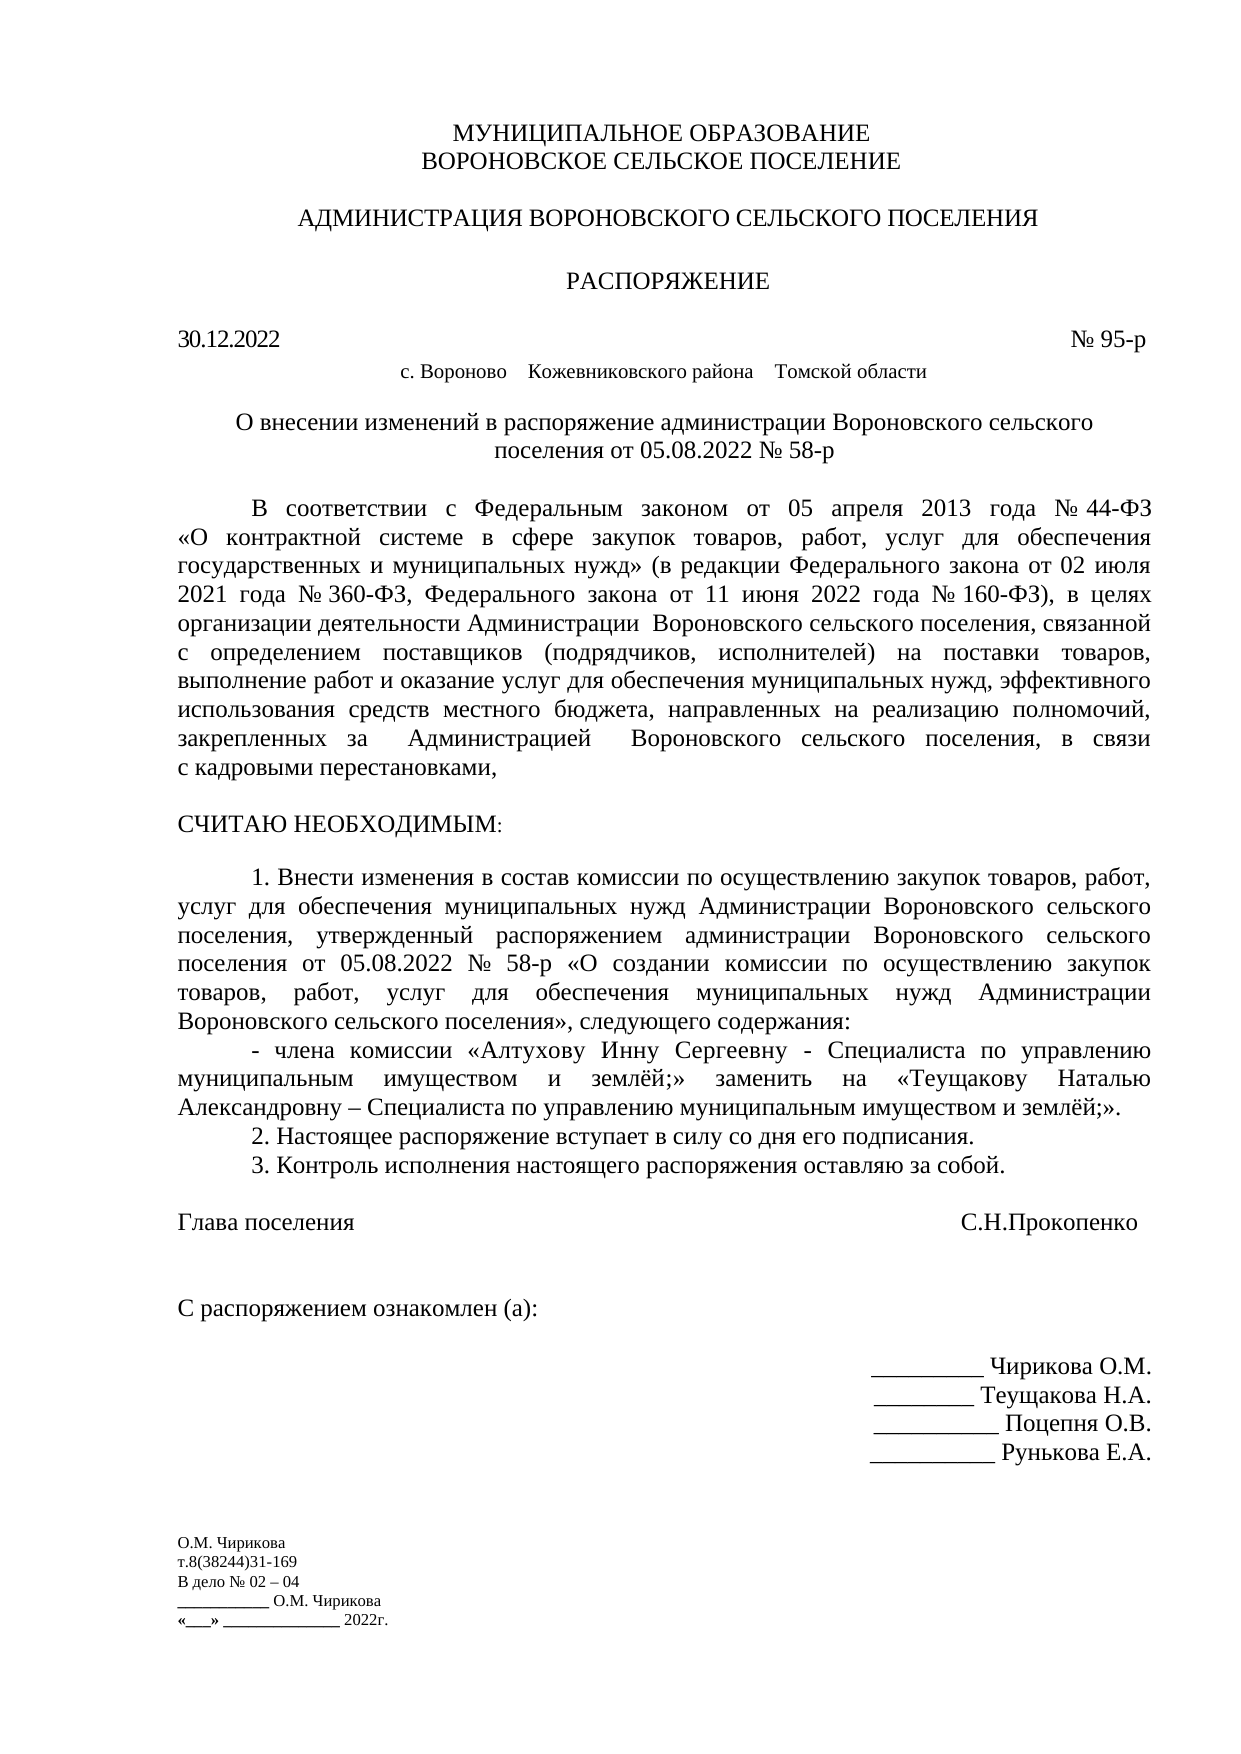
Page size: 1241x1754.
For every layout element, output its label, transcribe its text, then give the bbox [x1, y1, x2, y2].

text АДМИНИСТРАЦИЯ ВОРОНОВСКОГО СЕЛЬСКОГО ПОСЕЛЕНИЯ [177, 180, 1159, 238]
text СЧИТАЮ НЕОБХОДИМЫМ: [177, 809, 1152, 838]
text с. Вороново Кожевниковского района Томской области [177, 359, 1150, 383]
text ________ Теущакова Н.А. [177, 1380, 1152, 1408]
text В соответствии с Федеральным законом от 05 апреля 2013 года № 44-ФЗ «О контрактной системе в сфере закупок товаров, работ, услуг для обеспечения государственных и муниципальных нужд» (в редакции Федерального закона от 02 июля 2021 года № 360-ФЗ, Федерального закона от 11 июня 2022 года № 160-ФЗ), в целях организации деятельности Администрации Вороновского сельского поселения, связанной с определением поставщиков (подрядчиков, исполнителей) на поставки товаров, выполнение работ и оказание услуг для обеспечения муниципальных нужд, эффективного использования средств местного бюджета, направленных на реализацию полномочий, закрепленных за Администрацией Вороновского сельского поселения, в связи с кадровыми перестановками, [177, 493, 1152, 781]
text «___» ______________ 2022г. [177, 1610, 1152, 1629]
text ___________ О.М. Чирикова [177, 1591, 1152, 1610]
text 1. Внести изменения в состав комиссии по осуществлению закупок товаров, работ, услуг для обеспечения муниципальных нужд Администрации Вороновского сельского поселения, утвержденный распоряжением администрации Вороновского сельского поселения от 05.08.2022 № 58-р «О создании комиссии по осуществлению закупок товаров, работ, услуг для обеспечения муниципальных нужд Администрации Вороновского сельского поселения», следующего содержания: [177, 862, 1152, 1035]
text О.М. Чирикова [177, 1533, 1152, 1552]
text - члена комиссии «Алтухову Инну Сергеевну - Специалиста по управлению муниципальным имуществом и землёй;» заменить на «Теущакову Наталью Александровну – Специалиста по управлению муниципальным имуществом и землёй;». [177, 1035, 1152, 1121]
text РАСПОРЯЖЕНИЕ [177, 243, 1159, 301]
text 2. Настоящее распоряжение вступает в силу со дня его подписания. [177, 1121, 1152, 1150]
text ВОРОНОВСКОЕ СЕЛЬСКОЕ ПОСЕЛЕНИЕ [177, 147, 1129, 175]
text 3. Контроль исполнения настоящего распоряжения оставляю за собой. [177, 1150, 1152, 1178]
text МУНИЦИПАЛЬНОЕ ОБРАЗОВАНИЕ [177, 118, 1159, 147]
text __________ Поцепня О.В. [177, 1408, 1152, 1437]
text __________ Рунькова Е.А. [177, 1437, 1152, 1466]
title В дело № 02 – 04 [177, 1571, 1162, 1591]
text т.8(38244)31-169 [177, 1552, 1152, 1571]
text О внесении изменений в распоряжение администрации Вороновского сельского поселения от 05.08.2022 № 58-р [177, 407, 1152, 464]
text 30.12.2022 № 95-р [177, 301, 1152, 359]
text _________ Чирикова О.М. [177, 1351, 1152, 1380]
text Глава поселения С.Н.Прокопенко [177, 1207, 1152, 1236]
text С распоряжением ознакомлен (а): [177, 1293, 1152, 1322]
